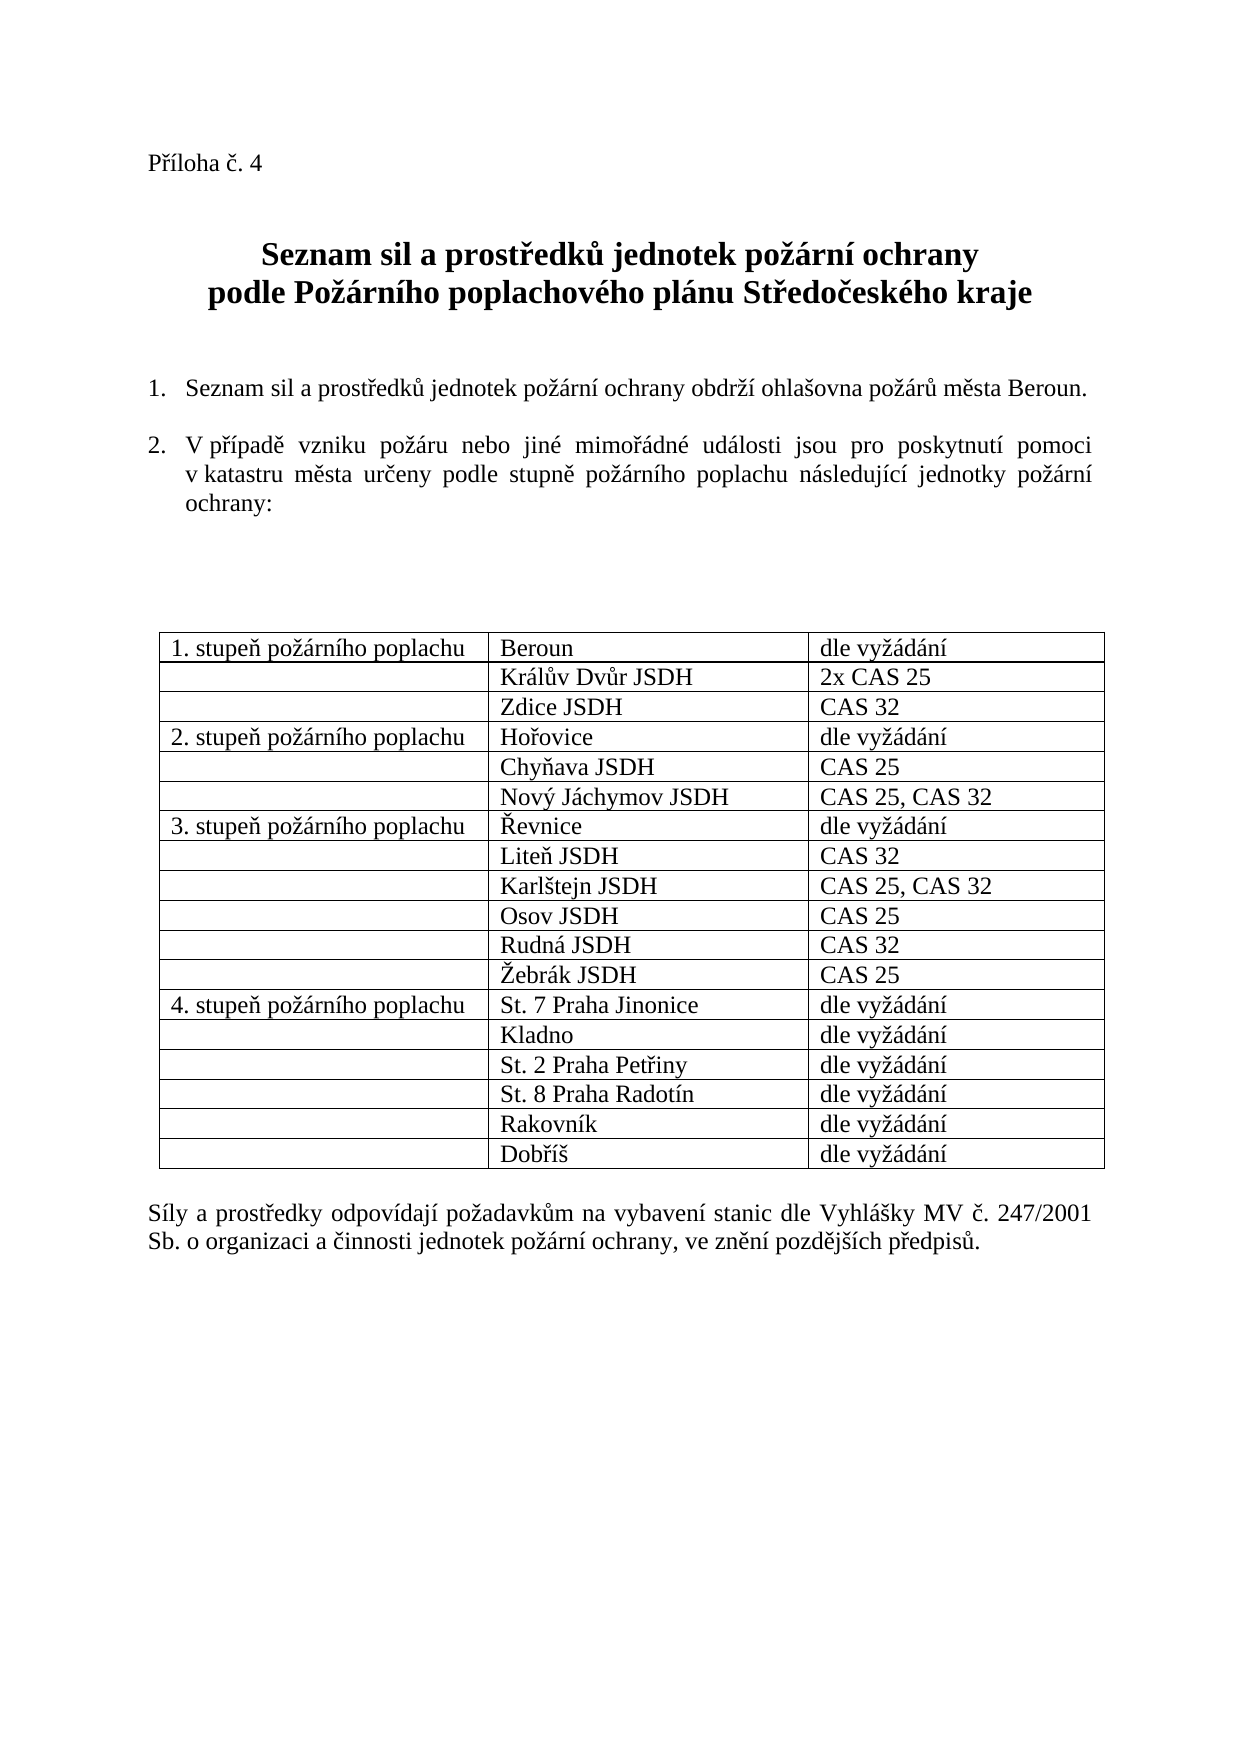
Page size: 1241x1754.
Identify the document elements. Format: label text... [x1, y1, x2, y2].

table_cell 4. stupeň požárního poplachu [160, 990, 488, 1019]
table_cell dle vyžádání [809, 1050, 1104, 1078]
table_cell Králův Dvůr JSDH [489, 663, 808, 691]
table_cell St. 8 Praha Radotín [489, 1080, 808, 1108]
table_cell 2x CAS 25 [809, 663, 1104, 691]
table_cell [160, 931, 488, 959]
table_cell dle vyžádání [809, 1139, 1104, 1168]
table_cell CAS 25 [809, 901, 1104, 929]
table_cell Rudná JSDH [489, 931, 808, 959]
table_cell CAS 25, CAS 32 [809, 782, 1104, 810]
table_cell [160, 1080, 488, 1108]
text Síly a prostředky odpovídají požadavkům na vybavení stanic dle Vyhlášky MV č. 247/2001 Sb. o organizaci a činnosti jednotek požární ochrany, ve znění pozdějších předpisů. [148, 1198, 1093, 1255]
table_cell Zdice JSDH [489, 692, 808, 721]
table_cell Nový Jáchymov JSDH [489, 782, 808, 810]
table_cell [160, 692, 488, 721]
text podle Požárního poplachového plánu Středočeského kraje [148, 272, 1093, 311]
table_cell Řevnice [489, 811, 808, 840]
table_cell CAS 25 [809, 752, 1104, 781]
list Seznam sil a prostředků jednotek požární ochrany obdrží ohlašovna požárů města Beroun. [148, 373, 1093, 402]
table_cell Rakovník [489, 1109, 808, 1138]
table_cell [160, 871, 488, 900]
table_cell Dobříš [489, 1139, 808, 1168]
table_cell Žebrák JSDH [489, 960, 808, 989]
table_cell Osov JSDH [489, 901, 808, 929]
table_cell [160, 1050, 488, 1078]
table_cell 3. stupeň požárního poplachu [160, 811, 488, 840]
table_cell Kladno [489, 1020, 808, 1049]
table_cell [160, 1139, 488, 1168]
list V případě vzniku požáru nebo jiné mimořádné události jsou pro poskytnutí pomoci v katastru města určeny podle stupně požárního poplachu následující jednotky požární ochrany: [148, 430, 1093, 517]
table_cell dle vyžádání [809, 990, 1104, 1019]
table_cell [160, 960, 488, 989]
table_cell Karlštejn JSDH [489, 871, 808, 900]
table_cell dle vyžádání [809, 1020, 1104, 1049]
table_header dle vyžádání [809, 633, 1104, 661]
table_cell CAS 32 [809, 931, 1104, 959]
table_cell dle vyžádání [809, 811, 1104, 840]
table_cell [160, 782, 488, 810]
table_header 1. stupeň požárního poplachu [160, 633, 488, 661]
table_cell St. 7 Praha Jinonice [489, 990, 808, 1019]
table_cell St. 2 Praha Petřiny [489, 1050, 808, 1078]
text Příloha č. 4 [148, 148, 1093, 176]
table_cell CAS 32 [809, 841, 1104, 870]
table_cell [160, 1109, 488, 1138]
table_cell CAS 32 [809, 692, 1104, 721]
table_cell [160, 1020, 488, 1049]
table_cell Chyňava JSDH [489, 752, 808, 781]
table_cell dle vyžádání [809, 1080, 1104, 1108]
table_cell [160, 841, 488, 870]
table_cell dle vyžádání [809, 722, 1104, 751]
table_header Beroun [489, 633, 808, 661]
table_cell [160, 901, 488, 929]
text Seznam sil a prostředků jednotek požární ochrany [148, 234, 1093, 272]
table_cell [160, 752, 488, 781]
table_cell dle vyžádání [809, 1109, 1104, 1138]
table_cell 2. stupeň požárního poplachu [160, 722, 488, 751]
table_cell Hořovice [489, 722, 808, 751]
table_cell CAS 25 [809, 960, 1104, 989]
table_cell CAS 25, CAS 32 [809, 871, 1104, 900]
table_cell [160, 663, 488, 691]
table_cell Liteň JSDH [489, 841, 808, 870]
